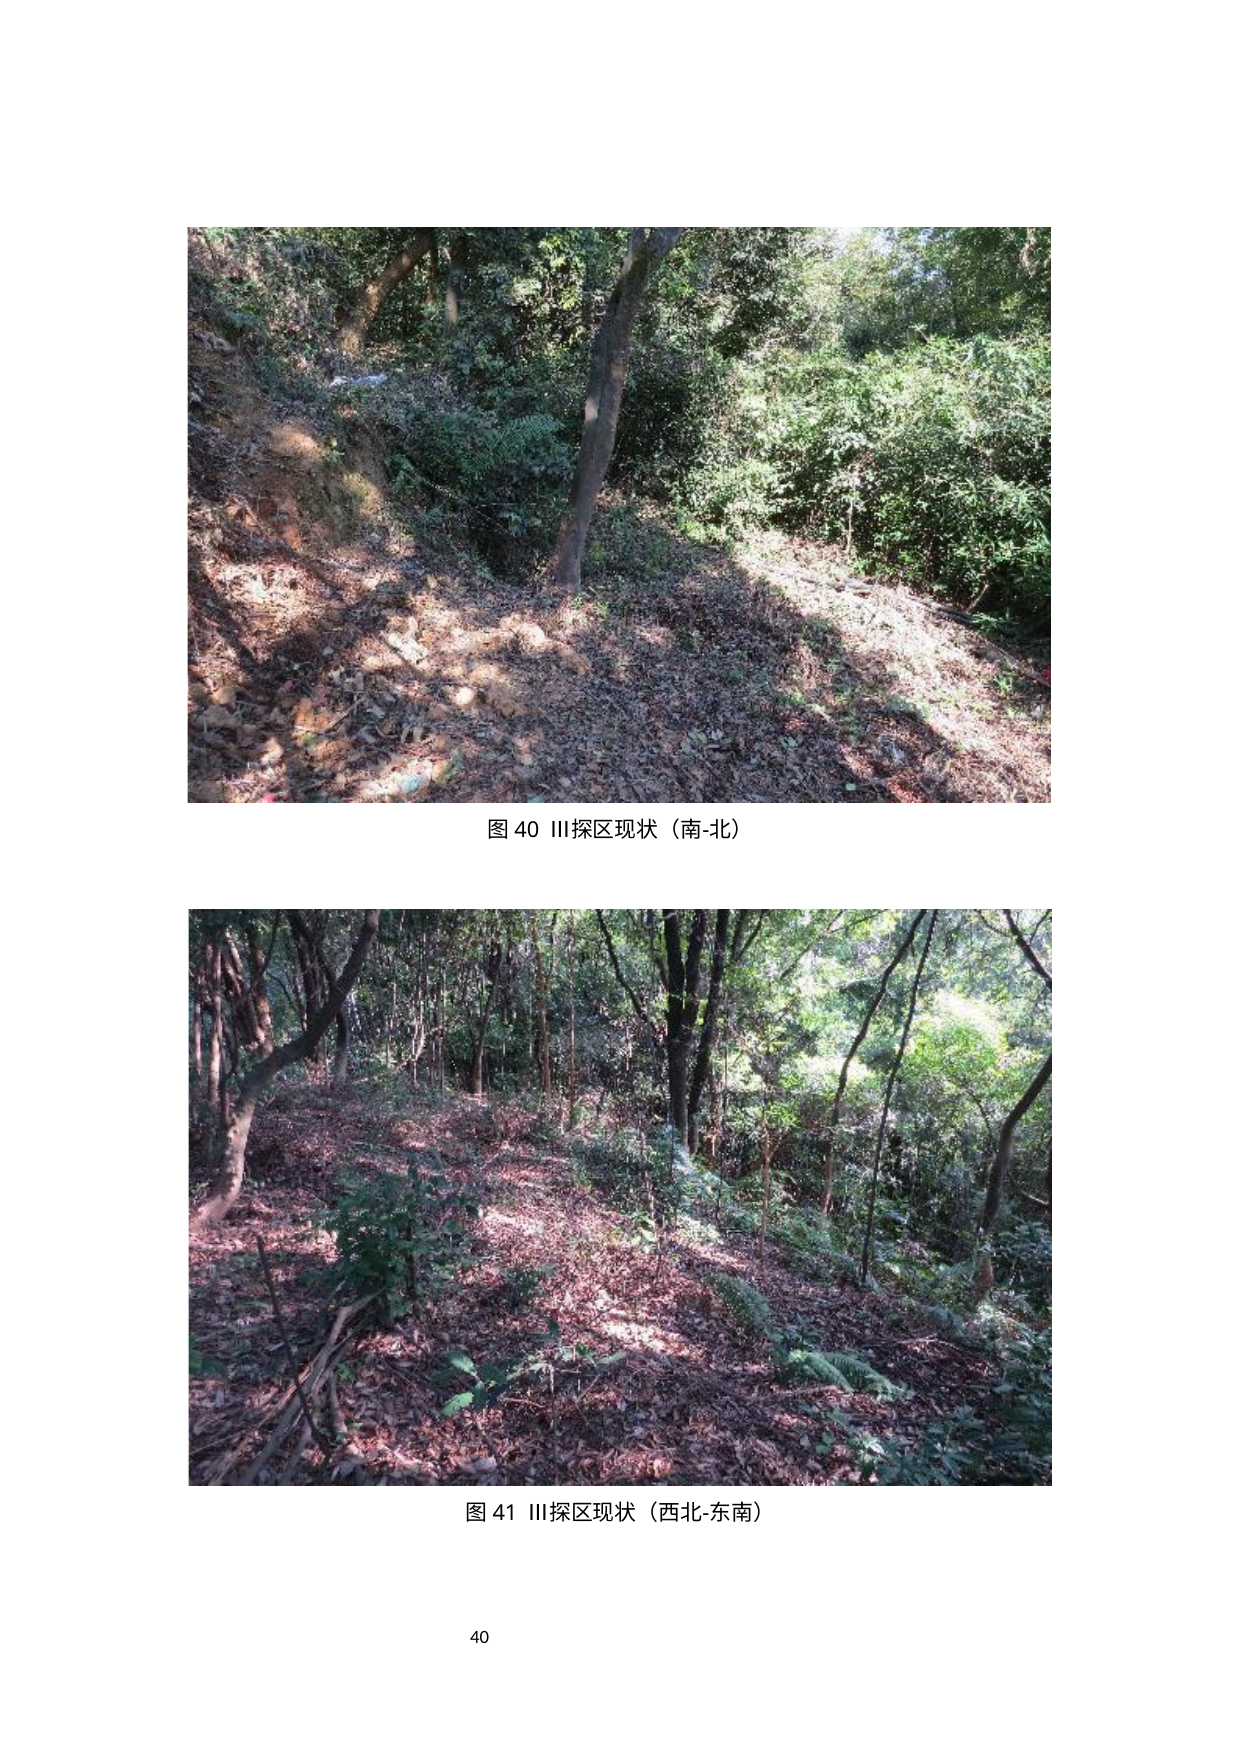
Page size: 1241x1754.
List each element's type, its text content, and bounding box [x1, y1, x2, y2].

text 图 40 Ⅲ探区现状（南-北） [187, 812, 1053, 844]
picture [188, 909, 1052, 1486]
picture [187, 227, 1051, 803]
text 图 41 Ⅲ探区现状（西北-东南） [187, 1494, 1053, 1527]
